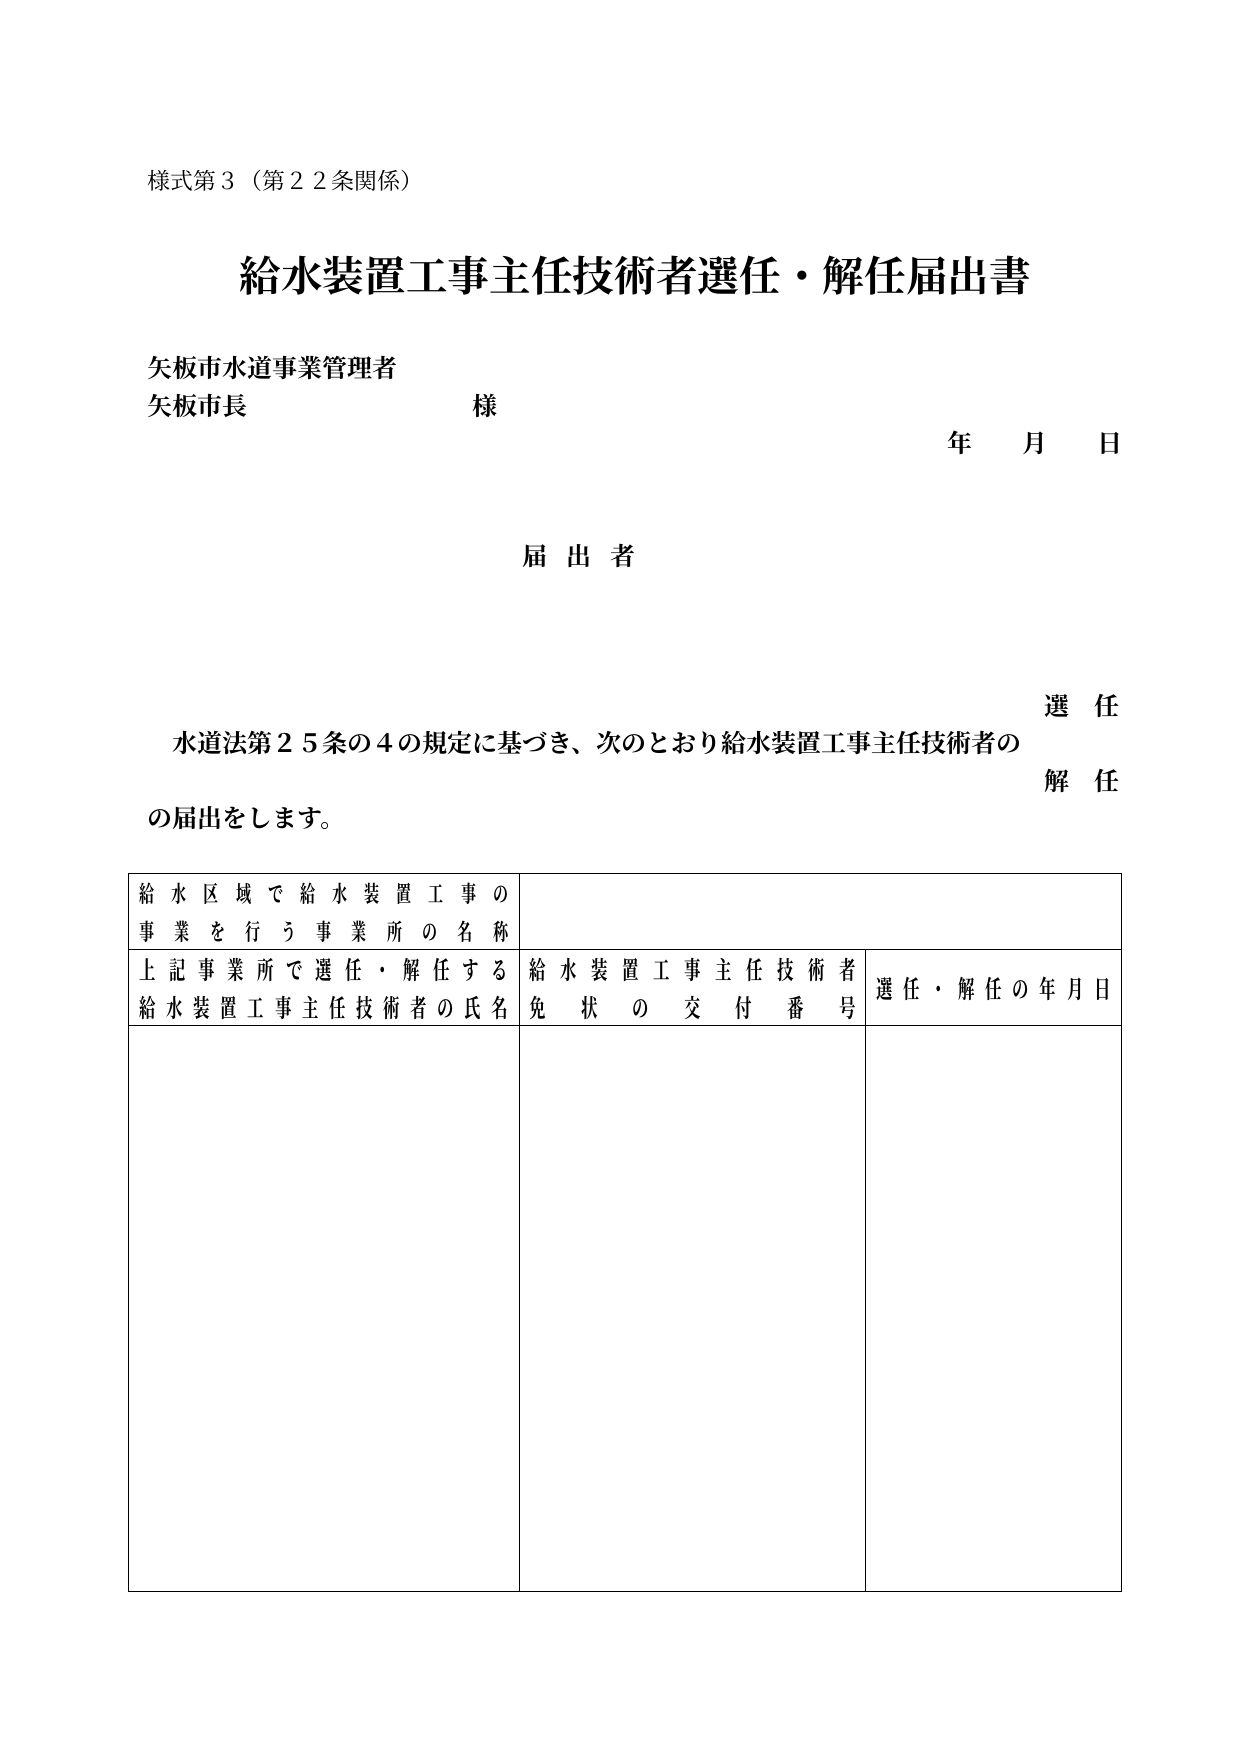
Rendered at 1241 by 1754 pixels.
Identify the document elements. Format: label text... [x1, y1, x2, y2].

text 解 任 [148, 761, 1122, 798]
table_cell [520, 1026, 865, 1591]
table_cell [129, 1026, 519, 1591]
text 矢板市長 様 [148, 386, 1122, 423]
text 水道法第２５条の４の規定に基づき、次のとおり給水装置工事主任技術者の [148, 723, 1122, 761]
table_cell 選任・解任の年月日 [866, 950, 1121, 1025]
table_cell 給水装置工事主任技術者 免状の交付番号 [520, 950, 865, 1025]
text の届出をします。 [148, 798, 1122, 836]
text 様式第３（第２２条関係） [148, 161, 1122, 198]
text 給水装置工事主任技術者選任・解任届出書 [148, 236, 1122, 311]
text 年 月 日 [148, 423, 1122, 461]
text 矢板市水道事業管理者 [148, 348, 1122, 386]
table_header 給水区域で給水装置工事の 事業を行う事業所の名称 [129, 874, 519, 949]
text 選 任 [148, 686, 1122, 723]
table_header [520, 874, 1121, 949]
text 届出者 [148, 536, 1122, 573]
table_cell 上記事業所で選任・解任する 給水装置工事主任技術者の氏名 [129, 950, 519, 1025]
table_cell [866, 1026, 1121, 1591]
